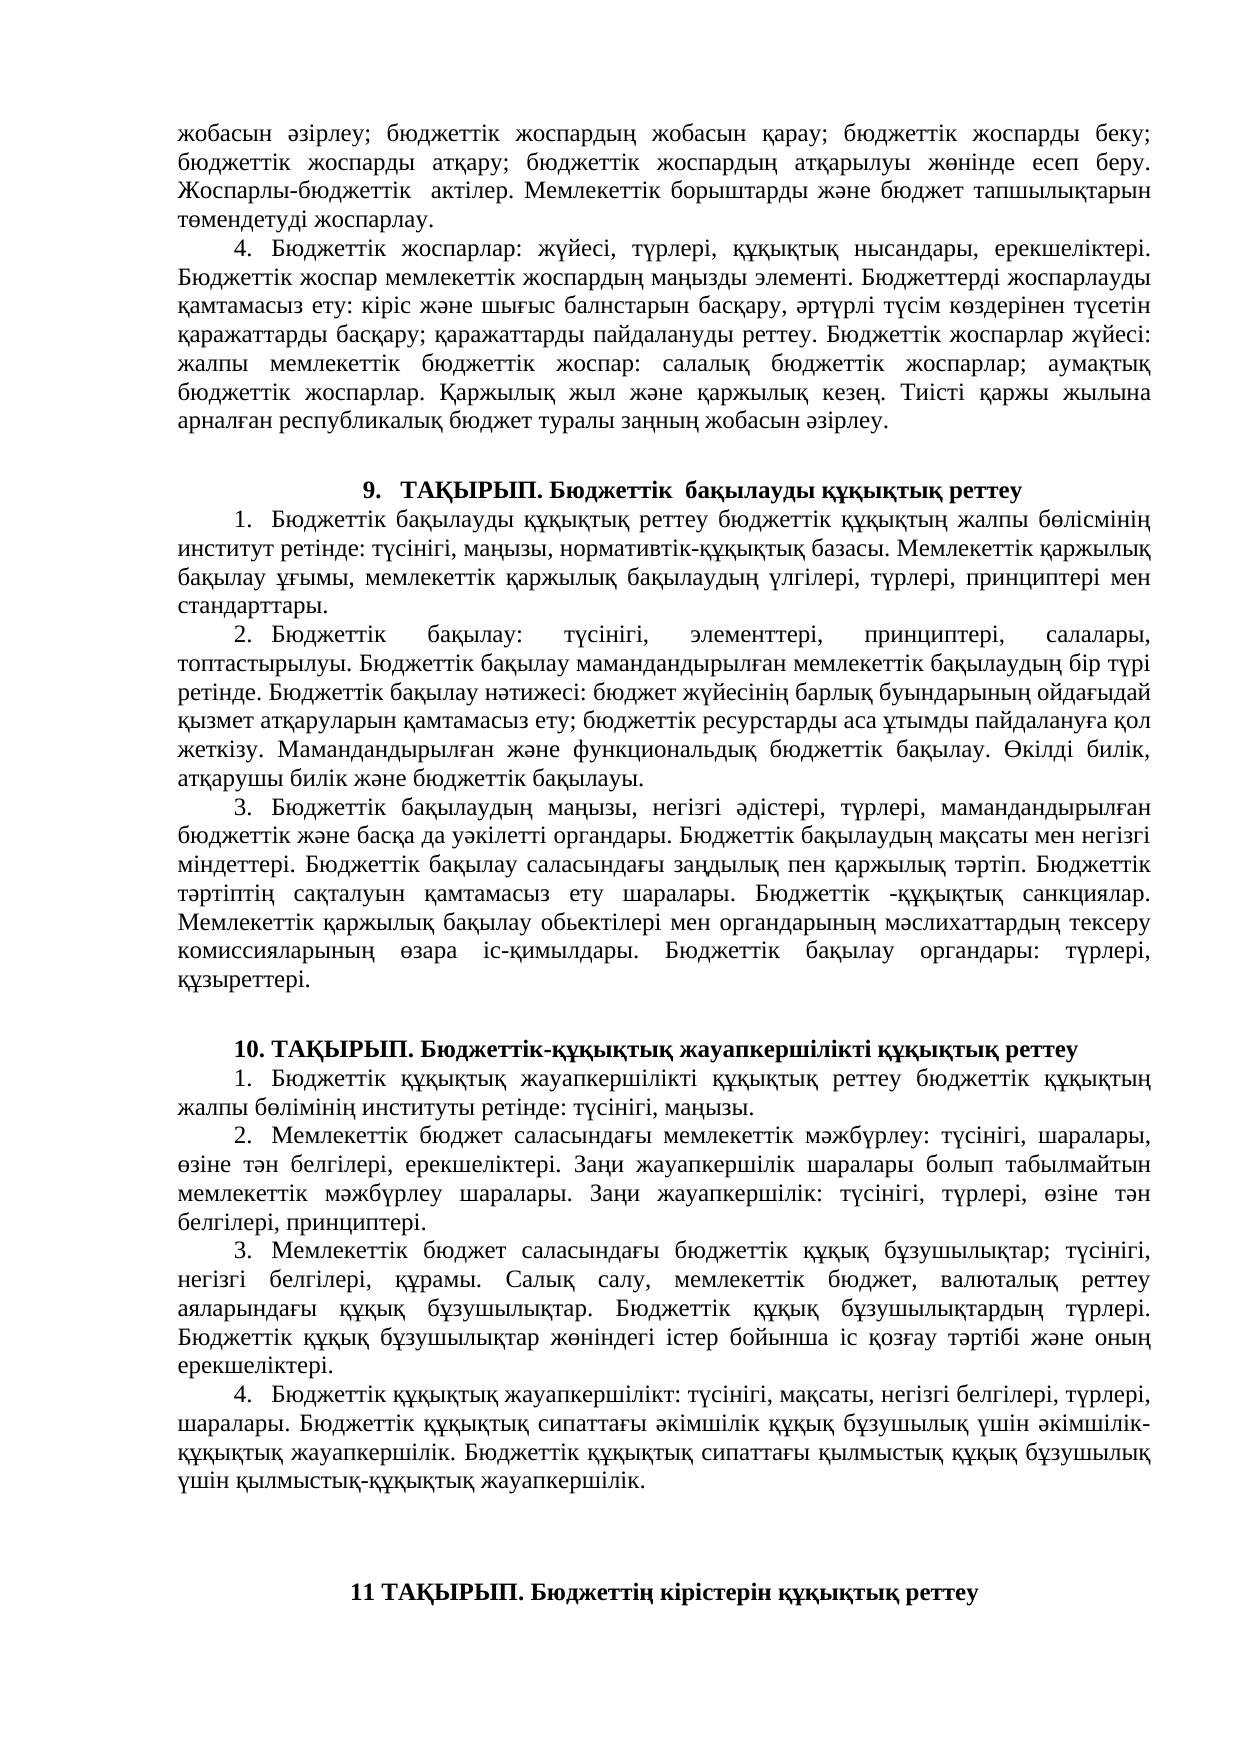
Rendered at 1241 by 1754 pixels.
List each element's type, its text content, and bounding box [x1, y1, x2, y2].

list Бюджеттік құқықтық жауапкершілікті құқықтық реттеу бюджеттік құқықтың жалпы бөлімінің институты ретінде: түсінігі, маңызы. [177, 1063, 1152, 1121]
list ТАҚЫРЫП. Бюджеттік бақылауды құқықтық реттеу [233, 476, 1152, 504]
list Бюджеттік бақылау: түсінігі, элементтері, принциптері, салалары, топтастырылуы. Бюджеттік бақылау мамандандырылған мемлекеттік бақылаудың бір түрі ретінде. Бюджеттік бақылау нәтижесі: бюджет жүйесінің барлық буындарының ойдағыдай қызмет атқаруларын қамтамасыз ету; бюджеттік ресурстарды аса ұтымды пайдалануға қол жеткізу. Мамандандырылған және функциональдық бюджеттік бақылау. Өкілді билік, атқарушы билік және бюджеттік бақылауы. [177, 619, 1152, 792]
list Мемлекеттік бюджет саласындағы мемлекеттік мәжбүрлеу: түсінігі, шаралары, өзіне тән белгілері, ерекшеліктері. Заңи жауапкершілік шаралары болып табылмайтын мемлекеттік мәжбүрлеу шаралары. Заңи жауапкершілік: түсінігі, түрлері, өзіне тән белгілері, принциптері. [177, 1121, 1152, 1236]
list Бюджеттік бақылауды құқықтық реттеу бюджеттік құқықтың жалпы бөлісмінің институт ретінде: түсінігі, маңызы, нормативтік-құқықтық базасы. Мемлекеттік қаржылық бақылау ұғымы, мемлекеттік қаржылық бақылаудың үлгілері, түрлері, принциптері мен стандарттары. [177, 504, 1152, 619]
text 11 ТАҚЫРЫП. Бюджеттің кірістерін құқықтық реттеу [177, 1577, 1152, 1606]
list Бюджеттік жоспарлар: жүйесі, түрлері, құқықтық нысандары, ерекшеліктері. Бюджеттік жоспар мемлекеттік жоспардың маңызды элементі. Бюджеттерді жоспарлауды қамтамасыз ету: кіріс және шығыс балнстарын басқару, әртүрлі түсім көздерінен түсетін қаражаттарды басқару; қаражаттарды пайдалануды реттеу. Бюджеттік жоспарлар жүйесі: жалпы мемлекеттік бюджеттік жоспар: салалық бюджеттік жоспарлар; аумақтық бюджеттік жоспарлар. Қаржылық жыл және қаржылық кезең. Тиісті қаржы жылына арналған республикалық бюджет туралы заңның жобасын әзірлеу. [177, 233, 1152, 434]
list ТАҚЫРЫП. Бюджеттік-құқықтық жауапкершілікті құқықтық реттеу [177, 1034, 1152, 1063]
list Мемлекеттік бюджет саласындағы бюджеттік құқық бұзушылықтар; түсінігі, негізгі белгілері, құрамы. Салық салу, мемлекеттік бюджет, валюталық реттеу аяларындағы құқық бұзушылықтар. Бюджеттік құқық бұзушылықтардың түрлері. Бюджеттік құқық бұзушылықтар жөніндегі істер бойынша іс қозғау тәртібі және оның ерекшеліктері. [177, 1236, 1152, 1379]
list Бюджеттік бақылаудың маңызы, негізгі әдістері, түрлері, мамандандырылған бюджеттік және басқа да уәкілетті органдары. Бюджеттік бақылаудың мақсаты мен негізгі міндеттері. Бюджеттік бақылау саласындағы заңдылық пен қаржылық тәртіп. Бюджеттік тәртіптің сақталуын қамтамасыз ету шаралары. Бюджеттік -құқықтық санкциялар. Мемлекеттік қаржылық бақылау обьектілері мен органдарының мәслихаттардың тексеру комиссияларының өзара іс-қимылдары. Бюджеттік бақылау органдары: түрлері, құзыреттері. [177, 792, 1152, 993]
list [177, 118, 1152, 233]
list Бюджеттік құқықтық жауапкершілікт: түсінігі, мақсаты, негізгі белгілері, түрлері, шаралары. Бюджеттік құқықтық сипаттағы әкімшілік құқық бұзушылық үшін әкімшілік-құқықтық жауапкершілік. Бюджеттік құқықтық сипаттағы қылмыстық құқық бұзушылық үшін қылмыстық-құқықтық жауапкершілік. [177, 1379, 1152, 1494]
